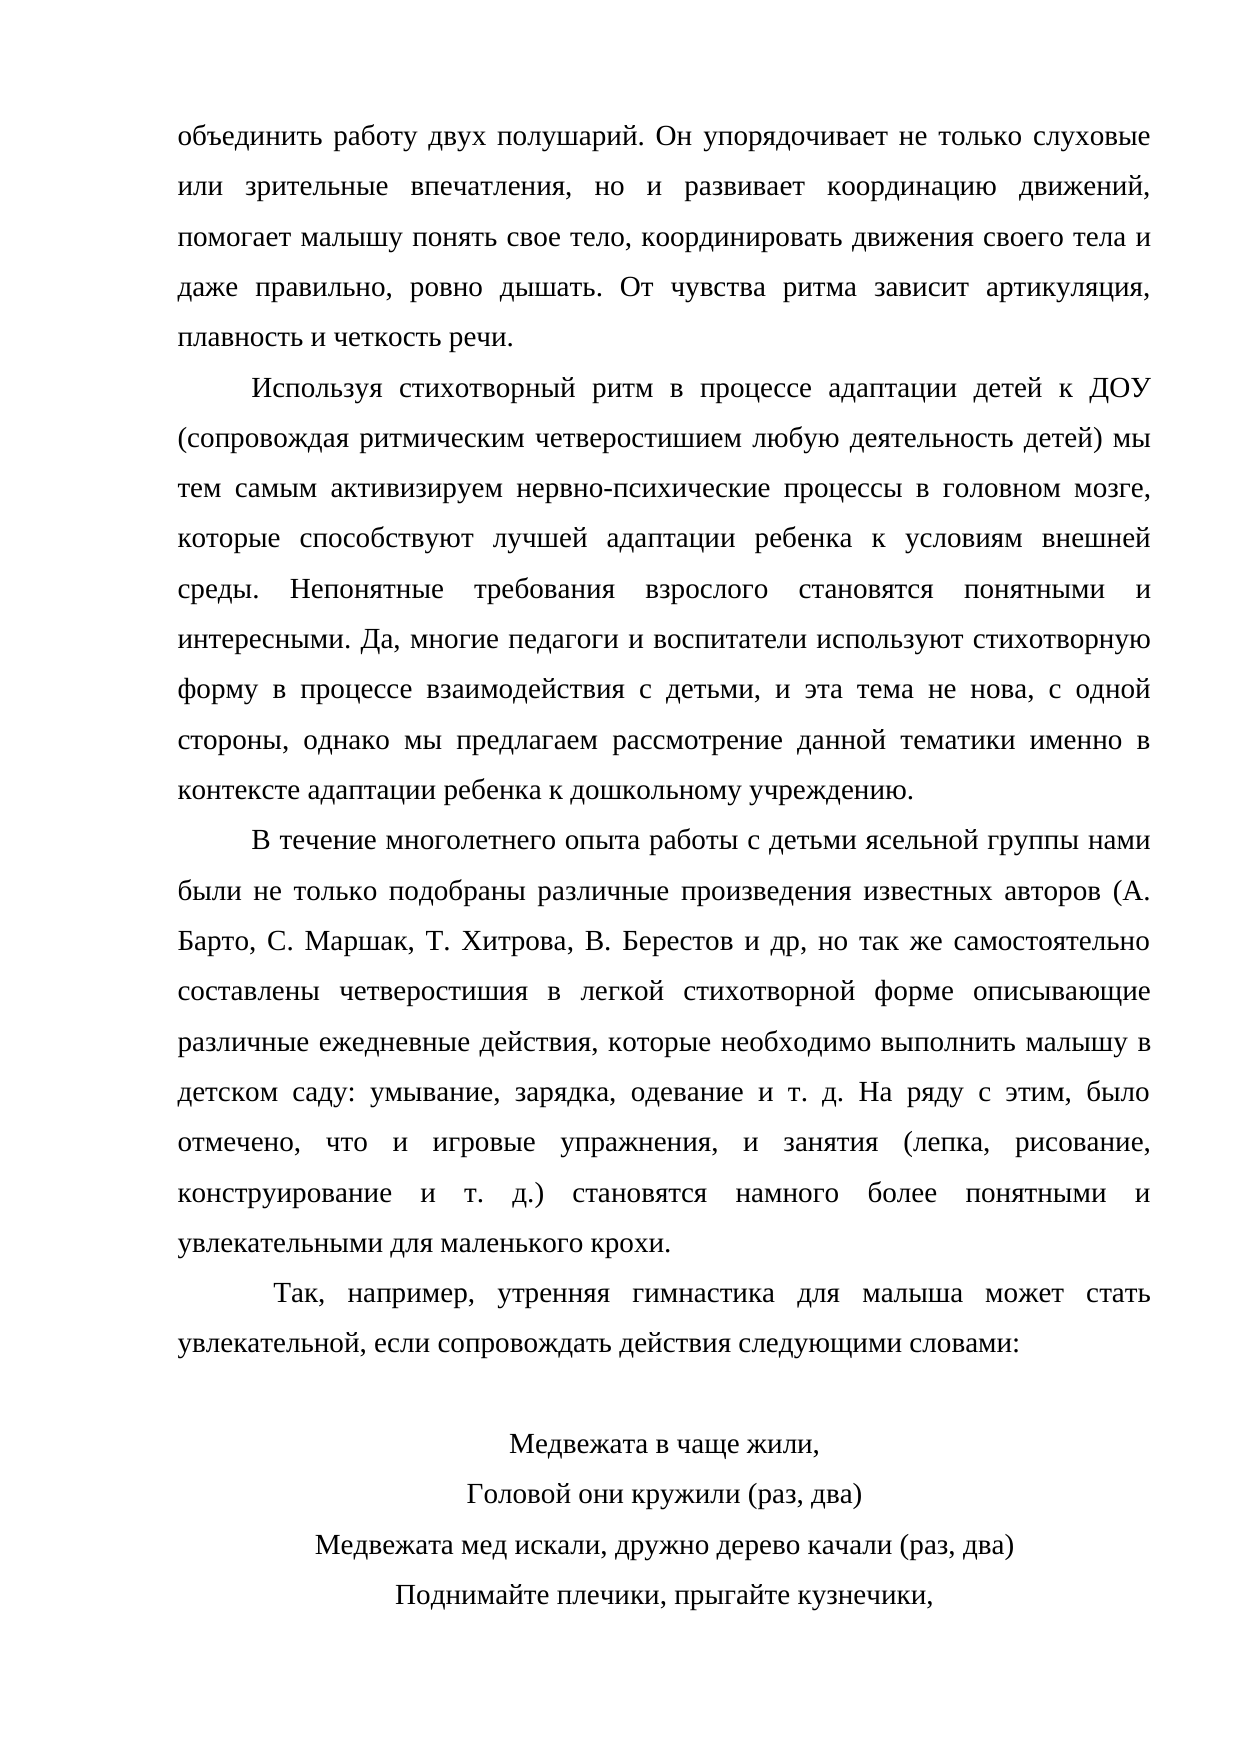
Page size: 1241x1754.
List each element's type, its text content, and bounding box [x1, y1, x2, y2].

text Медвежата в чаще жили, [177, 1426, 1152, 1460]
text Медвежата мед искали, дружно дерево качали (раз, два) [177, 1527, 1152, 1560]
text Используя стихотворный ритм в процессе адаптации детей к ДОУ (сопровождая ритмическим четверостишием любую деятельность детей) мы тем самым активизируем нервно-психические процессы в головном мозге, которые способствуют лучшей адаптации ребенка к условиям внешней среды. Непонятные требования взрослого становятся понятными и интересными. Да, многие педагоги и воспитатели используют стихотворную форму в процессе взаимодействия с детьми, и эта тема не нова, с одной стороны, однако мы предлагаем рассмотрение данной тематики именно в контексте адаптации ребенка к дошкольному учреждению. [177, 370, 1152, 806]
text В течение многолетнего опыта работы с детьми ясельной группы нами были не только подобраны различные произведения известных авторов (А. Барто, С. Маршак, Т. Хитрова, В. Берестов и др, но так же самостоятельно составлены четверостишия в легкой стихотворной форме описывающие различные ежедневные действия, которые необходимо выполнить малышу в детском саду: умывание, зарядка, одевание и т. д. На ряду с этим, было отмечено, что и игровые упражнения, и занятия (лепка, рисование, конструирование и т. д.) становятся намного более понятными и увлекательными для маленького крохи. [177, 822, 1152, 1258]
text Так, например, утренняя гимнастика для малыша может стать увлекательной, если сопровождать действия следующими словами: [177, 1275, 1152, 1359]
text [177, 118, 1152, 353]
text Головой они кружили (раз, два) [177, 1477, 1152, 1510]
text Поднимайте плечики, прыгайте кузнечики, [177, 1577, 1152, 1611]
